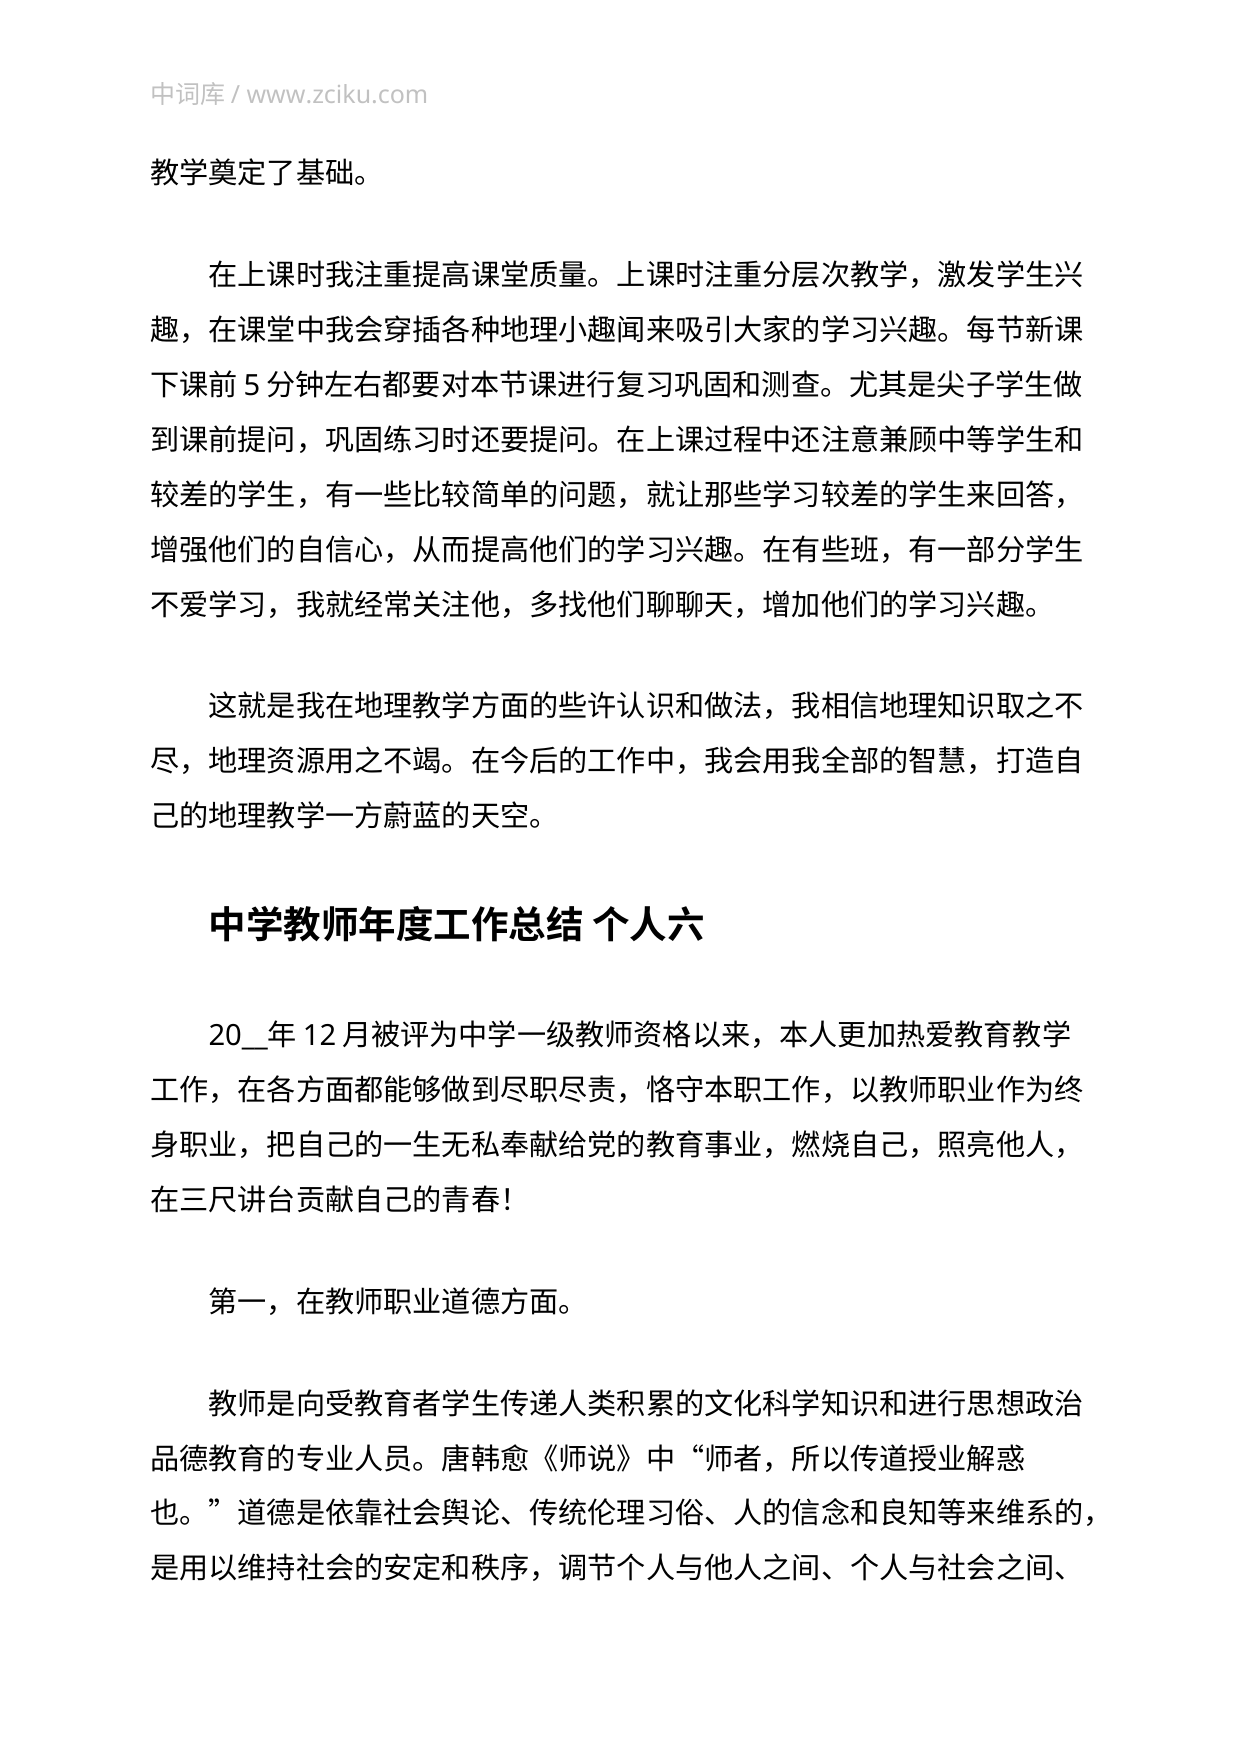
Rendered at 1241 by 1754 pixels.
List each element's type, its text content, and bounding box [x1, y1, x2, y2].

text 20__年12月被评为中学一级教师资格以来，本人更加热爱教育教学工作，在各方面都能够做到尽职尽责，恪守本职工作，以教师职业作为终身职业，把自己的一生无私奉献给党的教育事业，燃烧自己，照亮他人，在三尺讲台贡献自己的青春！ [150, 1012, 1090, 1219]
text 这就是我在地理教学方面的些许认识和做法，我相信地理知识取之不尽，地理资源用之不竭。在今后的工作中，我会用我全部的智慧，打造自己的地理教学一方蔚蓝的天空。 [150, 683, 1090, 835]
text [150, 1380, 1090, 1587]
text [150, 150, 1090, 192]
text 在上课时我注重提高课堂质量。上课时注重分层次教学，激发学生兴趣，在课堂中我会穿插各种地理小趣闻来吸引大家的学习兴趣。每节新课下课前5分钟左右都要对本节课进行复习巩固和测查。尤其是尖子学生做到课前提问，巩固练习时还要提问。在上课过程中还注意兼顾中等学生和较差的学生，有一些比较简单的问题，就让那些学习较差的学生来回答，增强他们的自信心，从而提高他们的学习兴趣。在有些班，有一部分学生不爱学习，我就经常关注他，多找他们聊聊天，增加他们的学习兴趣。 [150, 252, 1090, 623]
text 第一，在教师职业道德方面。 [150, 1278, 1090, 1321]
text 中学教师年度工作总结 个人六 [150, 894, 1090, 949]
